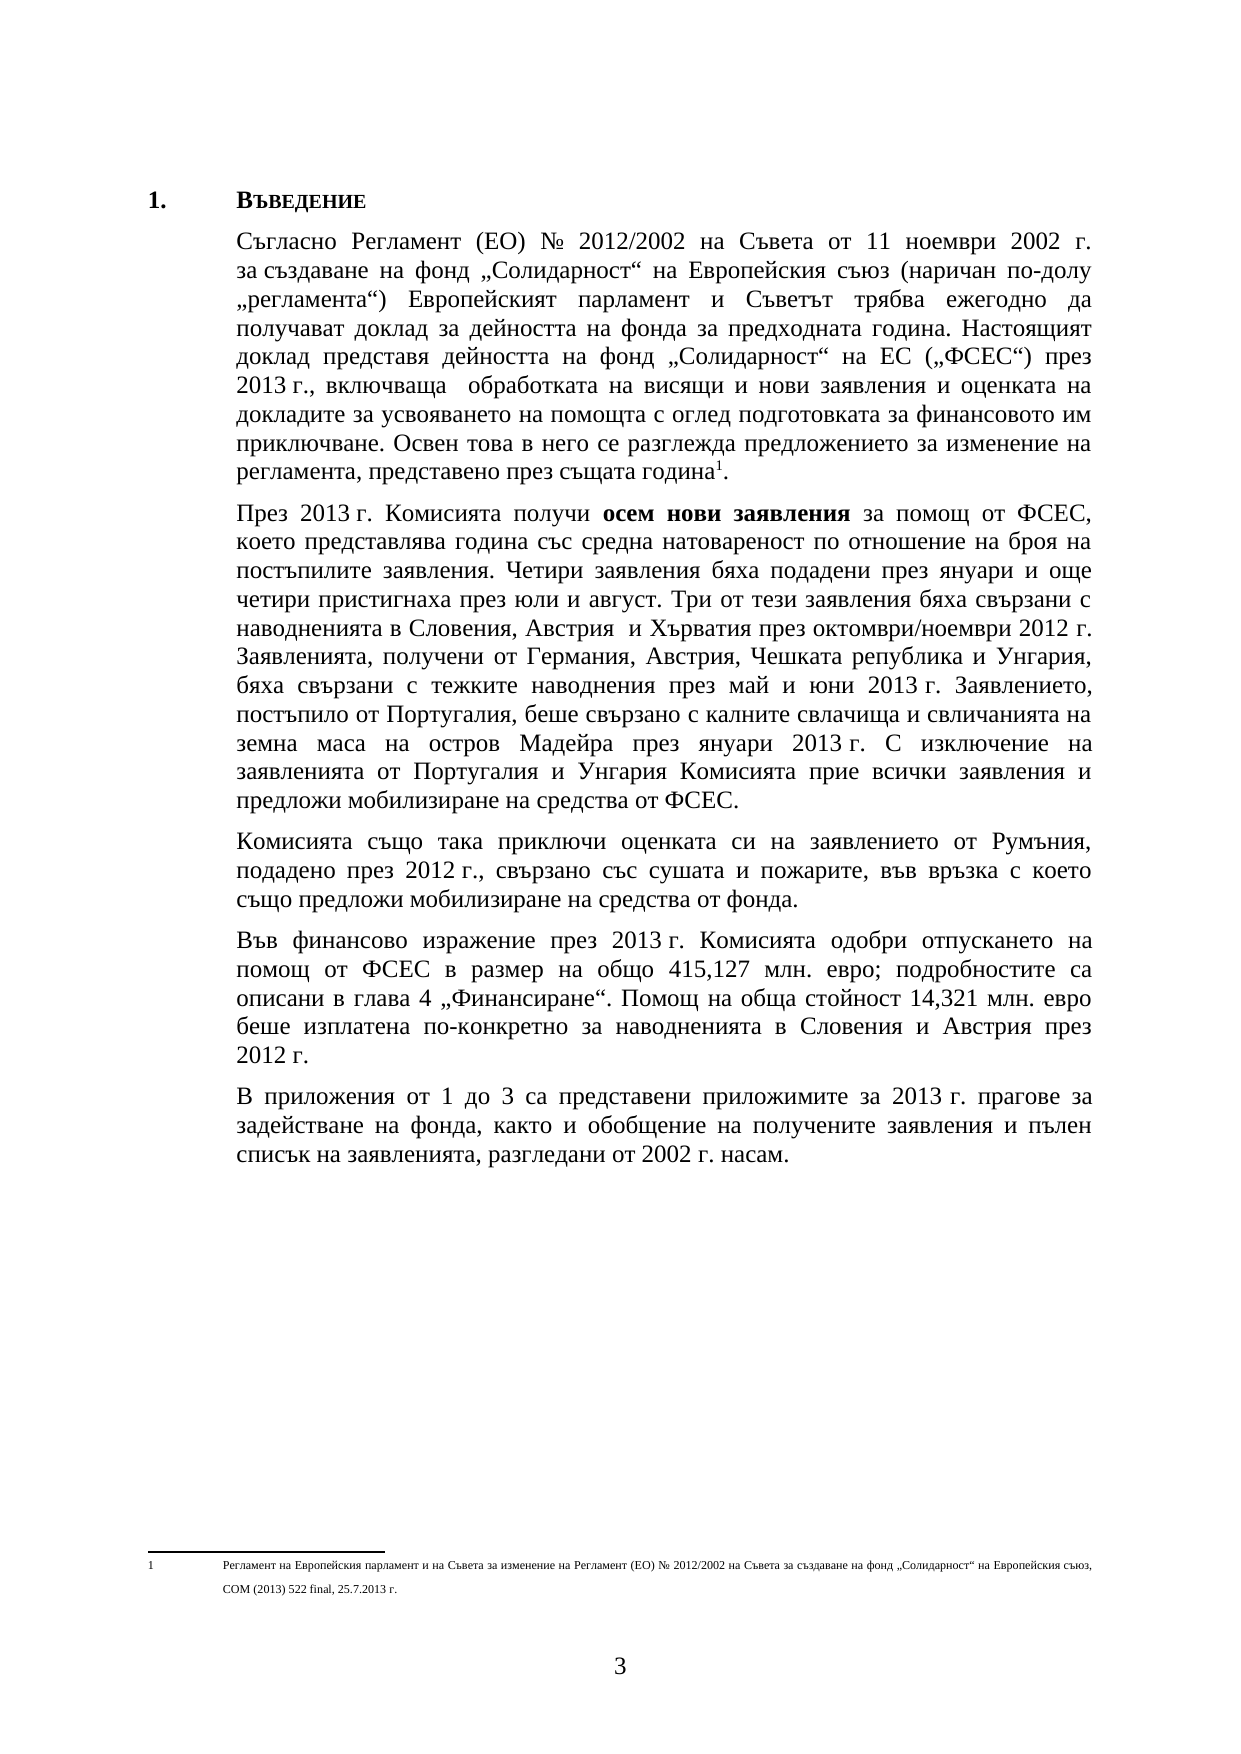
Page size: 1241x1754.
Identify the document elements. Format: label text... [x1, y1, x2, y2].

text Комисията също така приключи оценката си на заявлението от Румъния, подадено през 2012 г., свързано със сушата и пожарите, във връзка с което също предложи мобилизиране на средства от фонда. [236, 826, 1093, 913]
subtitle Въведение [148, 185, 1093, 214]
text Съгласно Регламент (ЕО) № 2012/2002 на Съвета от 11 ноември 2002 г. за създаване на фонд „Солидарност“ на Европейския съюз (наричан по-долу „регламента“) Европейският парламент и Съветът трябва ежегодно да получават доклад за дейността на фонда за предходната година. Настоящият доклад представя дейността на фонд „Солидарност“ на ЕС („ФСЕС“) през 2013 г., включваща обработката на висящи и нови заявления и оценката на докладите за усвояването на помощта с оглед подготовката за финансовото им приключване. Освен това в него се разглежда предложението за изменение на регламента, представено през същата година. [236, 226, 1093, 485]
text В приложения от 1 до 3 са представени приложимите за 2013 г. прагове за задействане на фонда, както и обобщение на получените заявления и пълен списък на заявленията, разгледани от 2002 г. насам. [236, 1081, 1093, 1168]
text През 2013 г. Комисията получи осем нови заявления за помощ от ФСЕС, което представлява година със средна натовареност по отношение на броя на постъпилите заявления. Четири заявления бяха подадени през януари и още четири пристигнаха през юли и август. Три от тези заявления бяха свързани с наводненията в Словения, Австрия и Хърватия през октомври/ноември 2012 г. Заявленията, получени от Германия, Австрия, Чешката република и Унгария, бяха свързани с тежките наводнения през май и юни 2013 г. Заявлението, постъпило от Португалия, беше свързано с калните свлачища и свличанията на земна маса на остров Мадейра през януари 2013 г. С изключение на заявленията от Португалия и Унгария Комисията прие всички заявления и предложи мобилизиране на средства от ФСЕС. [236, 498, 1093, 814]
text Във финансово изражение през 2013 г. Комисията одобри отпускането на помощ от ФСЕС в размер на общо 415,127 млн. евро; подробностите са описани в глава 4 „Финансиране“. Помощ на обща стойност 14,321 млн. евро беше изплатена по-конкретно за наводненията в Словения и Австрия през 2012 г. [236, 925, 1093, 1069]
